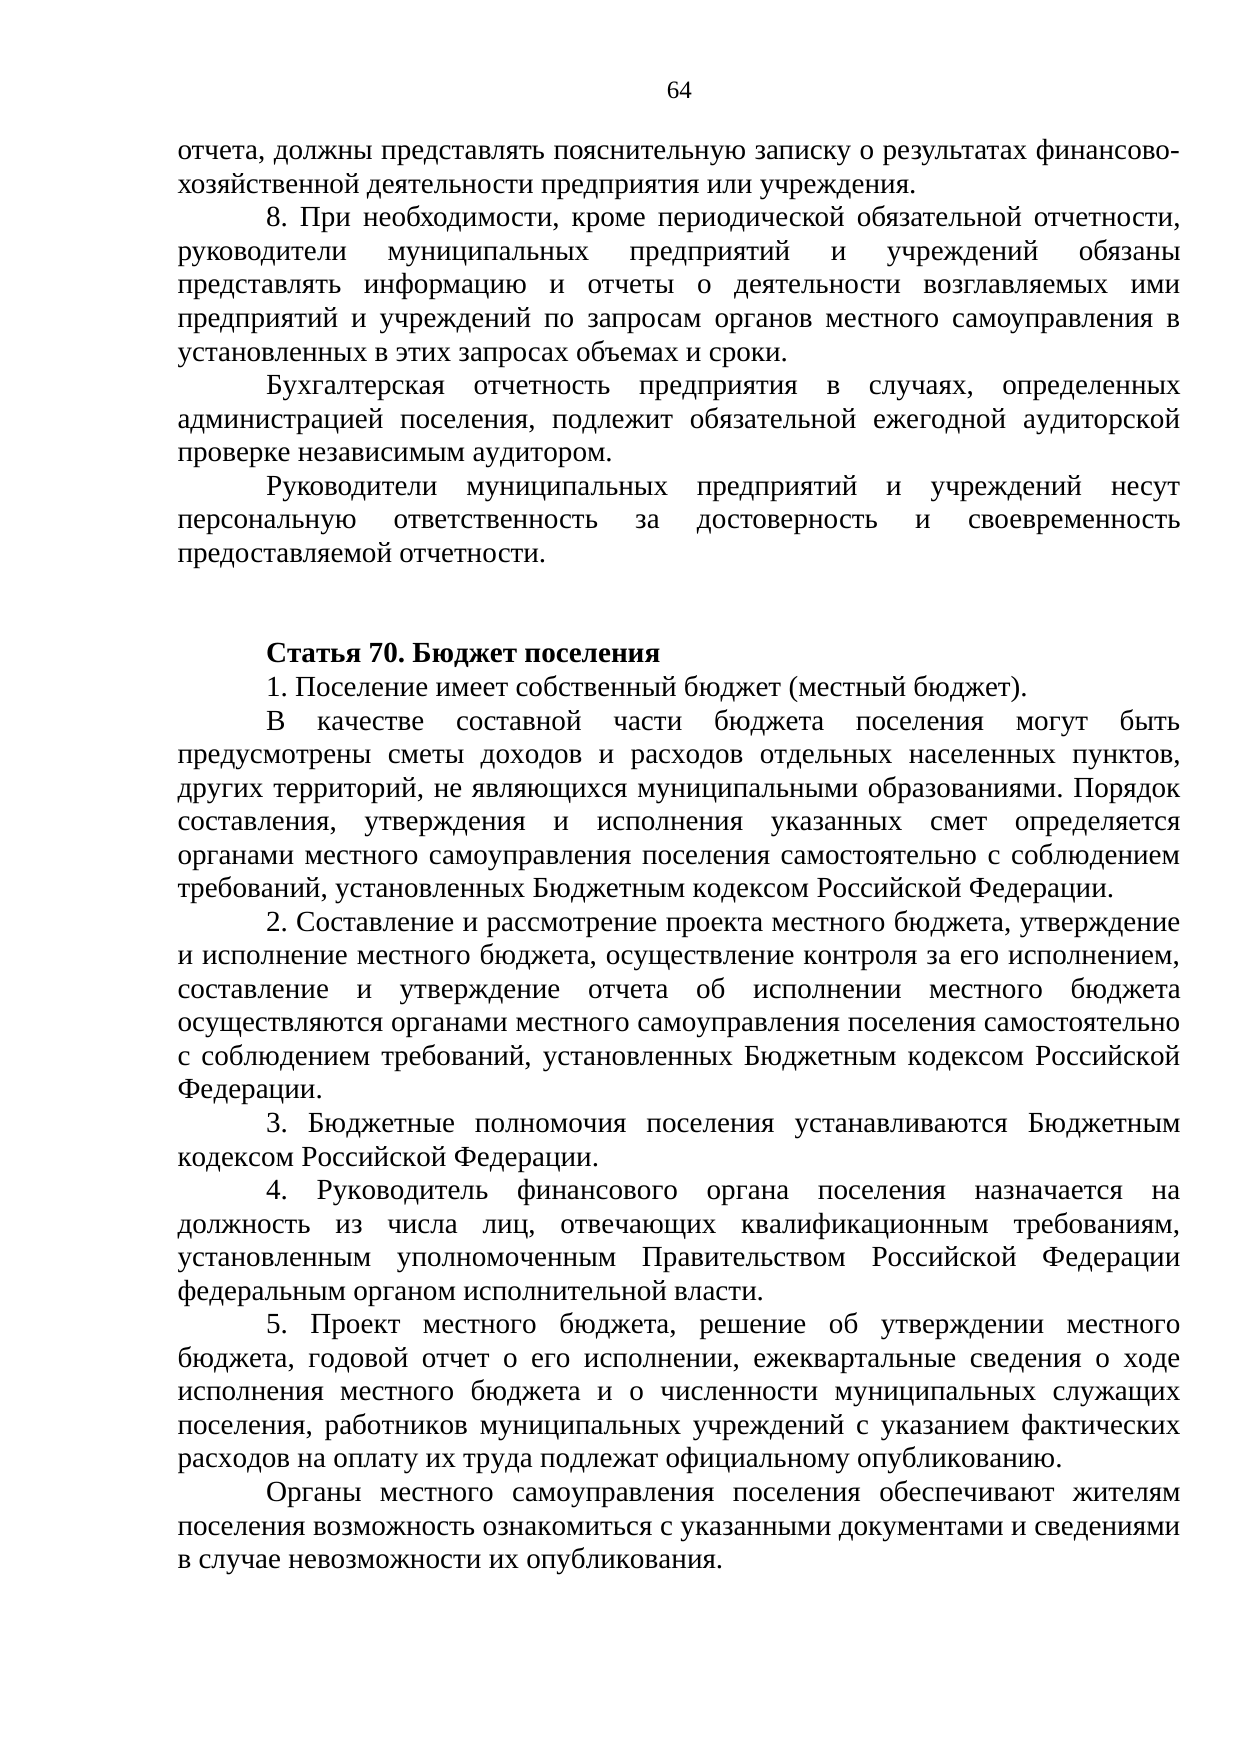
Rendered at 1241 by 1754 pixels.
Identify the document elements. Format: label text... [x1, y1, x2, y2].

text 2. Составление и рассмотрение проекта местного бюджета, утверждение и исполнение местного бюджета, осуществление контроля за его исполнением, составление и утверждение отчета об исполнении местного бюджета осуществляются органами местного самоуправления поселения самостоятельно с соблюдением требований, установленных Бюджетным кодексом Российской Федерации. [177, 904, 1181, 1105]
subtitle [177, 132, 1181, 199]
text 5. Проект местного бюджета, решение об утверждении местного бюджета, годовой отчет о его исполнении, ежеквартальные сведения о ходе исполнения местного бюджета и о численности муниципальных служащих поселения, работников муниципальных учреждений с указанием фактических расходов на оплату их труда подлежат официальному опубликованию. [177, 1306, 1181, 1474]
text 1. Поселение имеет собственный бюджет (местный бюджет). [177, 669, 1181, 703]
subtitle Руководители муниципальных предприятий и учреждений несут персональную ответственность за достоверность и своевременность предоставляемой отчетности. [177, 468, 1181, 568]
text 3. Бюджетные полномочия поселения устанавливаются Бюджетным кодексом Российской Федерации. [177, 1105, 1181, 1172]
text Органы местного самоуправления поселения обеспечивают жителям поселения возможность ознакомиться с указанными документами и сведениями в случае невозможности их опубликования. [177, 1474, 1181, 1575]
text Статья 70. Бюджет поселения [177, 636, 1181, 669]
text 4. Руководитель финансового органа поселения назначается на должность из числа лиц, отвечающих квалификационным требованиям, установленным уполномоченным Правительством Российской Федерации федеральным органом исполнительной власти. [177, 1172, 1181, 1306]
subtitle 8. При необходимости, кроме периодической обязательной отчетности, руководители муниципальных предприятий и учреждений обязаны представлять информацию и отчеты о деятельности возглавляемых ими предприятий и учреждений по запросам органов местного самоуправления в установленных в этих запросах объемах и сроки. [177, 199, 1181, 367]
text Бухгалтерская отчетность предприятия в случаях, определенных администрацией поселения, подлежит обязательной ежегодной аудиторской проверке независимым аудитором. [177, 367, 1181, 468]
text В качестве составной части бюджета поселения могут быть предусмотрены сметы доходов и расходов отдельных населенных пунктов, других территорий, не являющихся муниципальными образованиями. Порядок составления, утверждения и исполнения указанных смет определяется органами местного самоуправления поселения самостоятельно с соблюдением требований, установленных Бюджетным кодексом Российской Федерации. [177, 703, 1181, 904]
